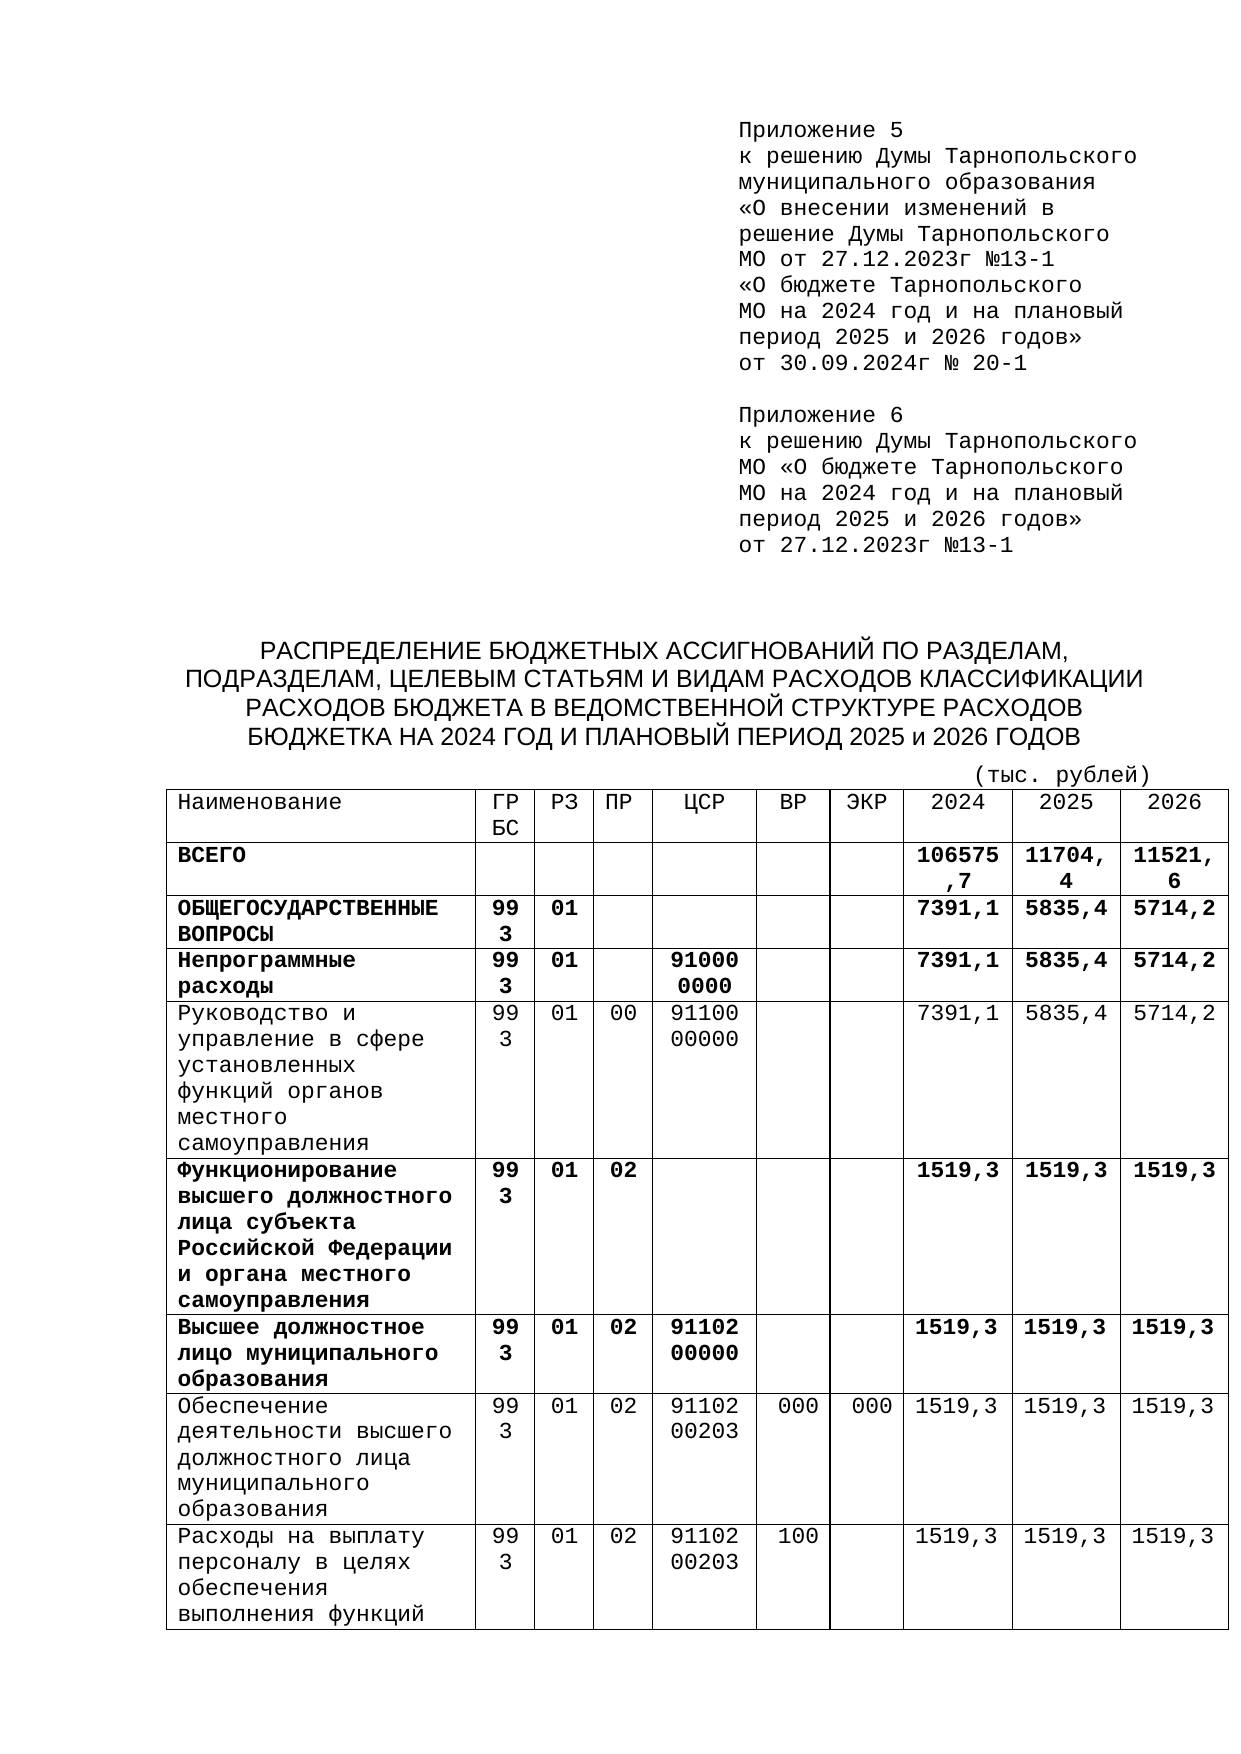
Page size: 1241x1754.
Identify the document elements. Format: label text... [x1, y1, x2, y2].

table_cell 01 [535, 896, 593, 948]
table_cell [476, 843, 534, 895]
table_cell [594, 896, 652, 948]
table_cell [831, 1159, 903, 1314]
text от 27.12.2023г №13-1 [177, 533, 1152, 559]
text МО на 2024 год и на плановый [177, 300, 1152, 326]
table_cell [831, 1315, 903, 1393]
table_cell 1519,3 [1121, 1394, 1228, 1524]
table_cell 01 [535, 1159, 593, 1314]
table_header 2026 [1121, 790, 1228, 842]
text решение Думы Тарнопольского [177, 222, 1152, 248]
table_cell 9110200203 [653, 1394, 756, 1524]
table_cell [653, 896, 756, 948]
table_cell [831, 1002, 903, 1157]
text период 2025 и 2026 годов» [177, 326, 1152, 352]
table_cell 100 [757, 1525, 829, 1628]
text муниципального образования [177, 170, 1152, 196]
text к решению Думы Тарнопольского [177, 429, 1152, 455]
table_cell Руководство и управление в сфере установленных функций органов местного самоуправления [167, 1002, 475, 1157]
table_cell 02 [594, 1315, 652, 1393]
table_cell 993 [476, 1002, 534, 1157]
table_cell 1519,3 [1121, 1159, 1228, 1314]
table_cell 106575,7 [904, 843, 1012, 895]
text (тыс. рублей) [777, 763, 1152, 789]
table_cell 01 [535, 1315, 593, 1393]
table_cell 9110200000 [653, 1315, 756, 1393]
text к решению Думы Тарнопольского [177, 144, 1152, 170]
table_cell Непрограммные расходы [167, 949, 475, 1001]
table_cell 993 [476, 949, 534, 1001]
table_cell [757, 949, 829, 1001]
table_cell 01 [535, 1394, 593, 1524]
table_header 2024 [904, 790, 1012, 842]
table_cell 5714,2 [1121, 896, 1228, 948]
table_cell [535, 843, 593, 895]
table_cell [757, 843, 829, 895]
text РАСПРЕДЕЛЕНИЕ БЮДЖЕТНЫХ АССИГНОВАНИЙ ПО РАЗДЕЛАМ, ПОДРАЗДЕЛАМ, ЦЕЛЕВЫМ СТАТЬЯМ И ВИДАМ РАСХОДОВ КЛАССИФИКАЦИИ РАСХОДОВ БЮДЖЕТА В ВЕДОМСТВЕННОЙ СТРУКТУРЕ РАСХОДОВ БЮДЖЕТКА НА 2024 ГОД И ПЛАНОВЫЙ ПЕРИОД 2025 и 2026 ГОДОВ [177, 636, 1152, 751]
text Приложение 6 [177, 403, 1152, 429]
table_cell 9110200203 [653, 1525, 756, 1628]
table_header ПР [594, 790, 652, 842]
table_cell 1519,3 [904, 1315, 1012, 1393]
table_cell 993 [476, 1315, 534, 1393]
table_cell [757, 896, 829, 948]
table_cell 1519,3 [1013, 1525, 1120, 1628]
table_cell [831, 1525, 903, 1628]
table_cell 000 [831, 1394, 903, 1524]
table_cell 7391,1 [904, 896, 1012, 948]
table_cell 1519,3 [904, 1525, 1012, 1628]
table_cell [167, 1525, 475, 1628]
table_cell 1519,3 [904, 1159, 1012, 1314]
text МО «О бюджете Тарнопольского [177, 455, 1152, 481]
table_cell [831, 843, 903, 895]
text МО от 27.12.2023г №13-1 [177, 248, 1152, 274]
table_header ЦСР [653, 790, 756, 842]
table_cell [653, 843, 756, 895]
table_header ГРБС [476, 790, 534, 842]
table_cell 7391,1 [904, 949, 1012, 1001]
table_cell ОБЩЕГОСУДАРСТВЕННЫЕ ВОПРОСЫ [167, 896, 475, 948]
table_cell 11704,4 [1013, 843, 1120, 895]
table_cell 1519,3 [1013, 1394, 1120, 1524]
table_cell [653, 1159, 756, 1314]
table_cell Функционирование высшего должностного лица субъекта Российской Федерации и органа местного самоуправления [167, 1159, 475, 1314]
table_cell ВСЕГО [167, 843, 475, 895]
table_cell 01 [535, 949, 593, 1001]
table_cell [594, 843, 652, 895]
table_cell 5835,4 [1013, 949, 1120, 1001]
table_cell 993 [476, 1394, 534, 1524]
table_cell 993 [476, 1159, 534, 1314]
table_cell 01 [535, 1525, 593, 1628]
text период 2025 и 2026 годов» [177, 507, 1152, 533]
table_cell 11521,6 [1121, 843, 1228, 895]
table_cell 1519,3 [1013, 1315, 1120, 1393]
text МО на 2024 год и на плановый [177, 481, 1152, 507]
table_cell 01 [535, 1002, 593, 1157]
table_cell [831, 896, 903, 948]
table_cell [757, 1315, 829, 1393]
table_cell 1519,3 [904, 1394, 1012, 1524]
table_cell 00 [594, 1002, 652, 1157]
table_header 2025 [1013, 790, 1120, 842]
table_header Наименование [167, 790, 475, 842]
table_cell [594, 949, 652, 1001]
text «О внесении изменений в [177, 196, 1152, 222]
table_header ВР [757, 790, 829, 842]
table_cell 910000000 [653, 949, 756, 1001]
table_cell [757, 1002, 829, 1157]
table_cell 993 [476, 896, 534, 948]
table_cell 1519,3 [1121, 1525, 1228, 1628]
table_cell [831, 949, 903, 1001]
table_cell 5714,2 [1121, 1002, 1228, 1157]
table_cell [757, 1159, 829, 1314]
table_cell 7391,1 [904, 1002, 1012, 1157]
table_cell 1519,3 [1013, 1159, 1120, 1314]
table_cell 5835,4 [1013, 896, 1120, 948]
table_cell 000 [757, 1394, 829, 1524]
table_cell 9110000000 [653, 1002, 756, 1157]
text Приложение 5 [177, 118, 1152, 144]
table_header РЗ [535, 790, 593, 842]
table_cell Обеспечение деятельности высшего должностного лица муниципального образования [167, 1394, 475, 1524]
table_cell 1519,3 [1121, 1315, 1228, 1393]
table_cell 02 [594, 1394, 652, 1524]
table_header ЭКР [831, 790, 903, 842]
table_cell 5835,4 [1013, 1002, 1120, 1157]
table_cell 02 [594, 1525, 652, 1628]
text «О бюджете Тарнопольского [177, 274, 1152, 300]
table_cell Высшее должностное лицо муниципального образования [167, 1315, 475, 1393]
table_cell 993 [476, 1525, 534, 1628]
table_cell 02 [594, 1159, 652, 1314]
table_cell 5714,2 [1121, 949, 1228, 1001]
text от 30.09.2024г № 20-1 [177, 352, 1152, 377]
